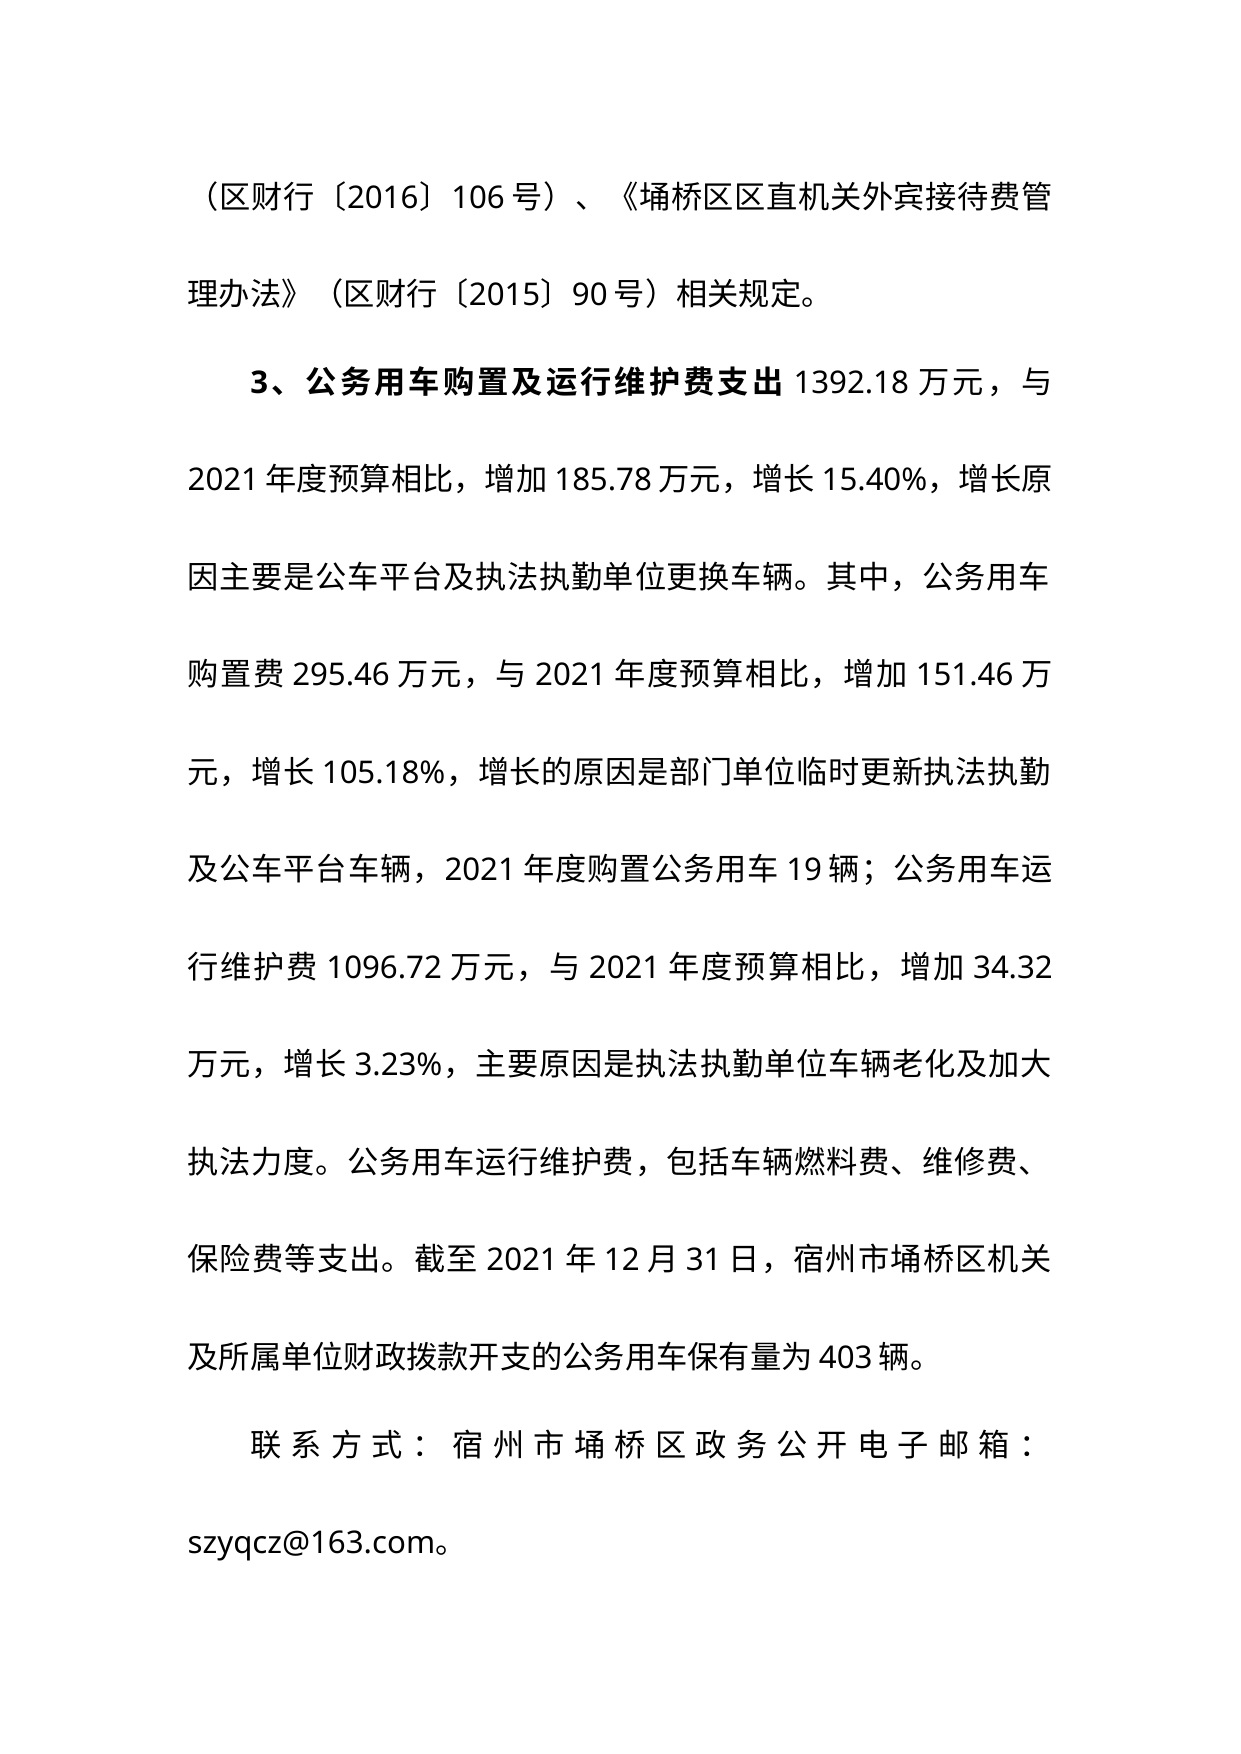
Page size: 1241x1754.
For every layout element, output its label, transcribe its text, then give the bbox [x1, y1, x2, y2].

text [187, 162, 1053, 324]
text 3、公务用车购置及运行维护费支出1392.18万元，与2021年度预算相比，增加185.78万元，增长15.40%，增长原因主要是公车平台及执法执勤单位更换车辆。其中，公务用车购置费295.46万元，与2021年度预算相比，增加151.46万元，增长105.18%，增长的原因是部门单位临时更新执法执勤及公车平台车辆，2021年度购置公务用车19辆；公务用车运行维护费1096.72万元，与2021年度预算相比，增加34.32万元，增长3.23%，主要原因是执法执勤单位车辆老化及加大执法力度。公务用车运行维护费，包括车辆燃料费、维修费、保险费等支出。截至2021年12月31日，宿州市埇桥区机关及所属单位财政拨款开支的公务用车保有量为403辆。 [187, 347, 1053, 1387]
text 联系方式：宿州市埇桥区政务公开电子邮箱：szyqcz@163.com。 [187, 1410, 1053, 1572]
